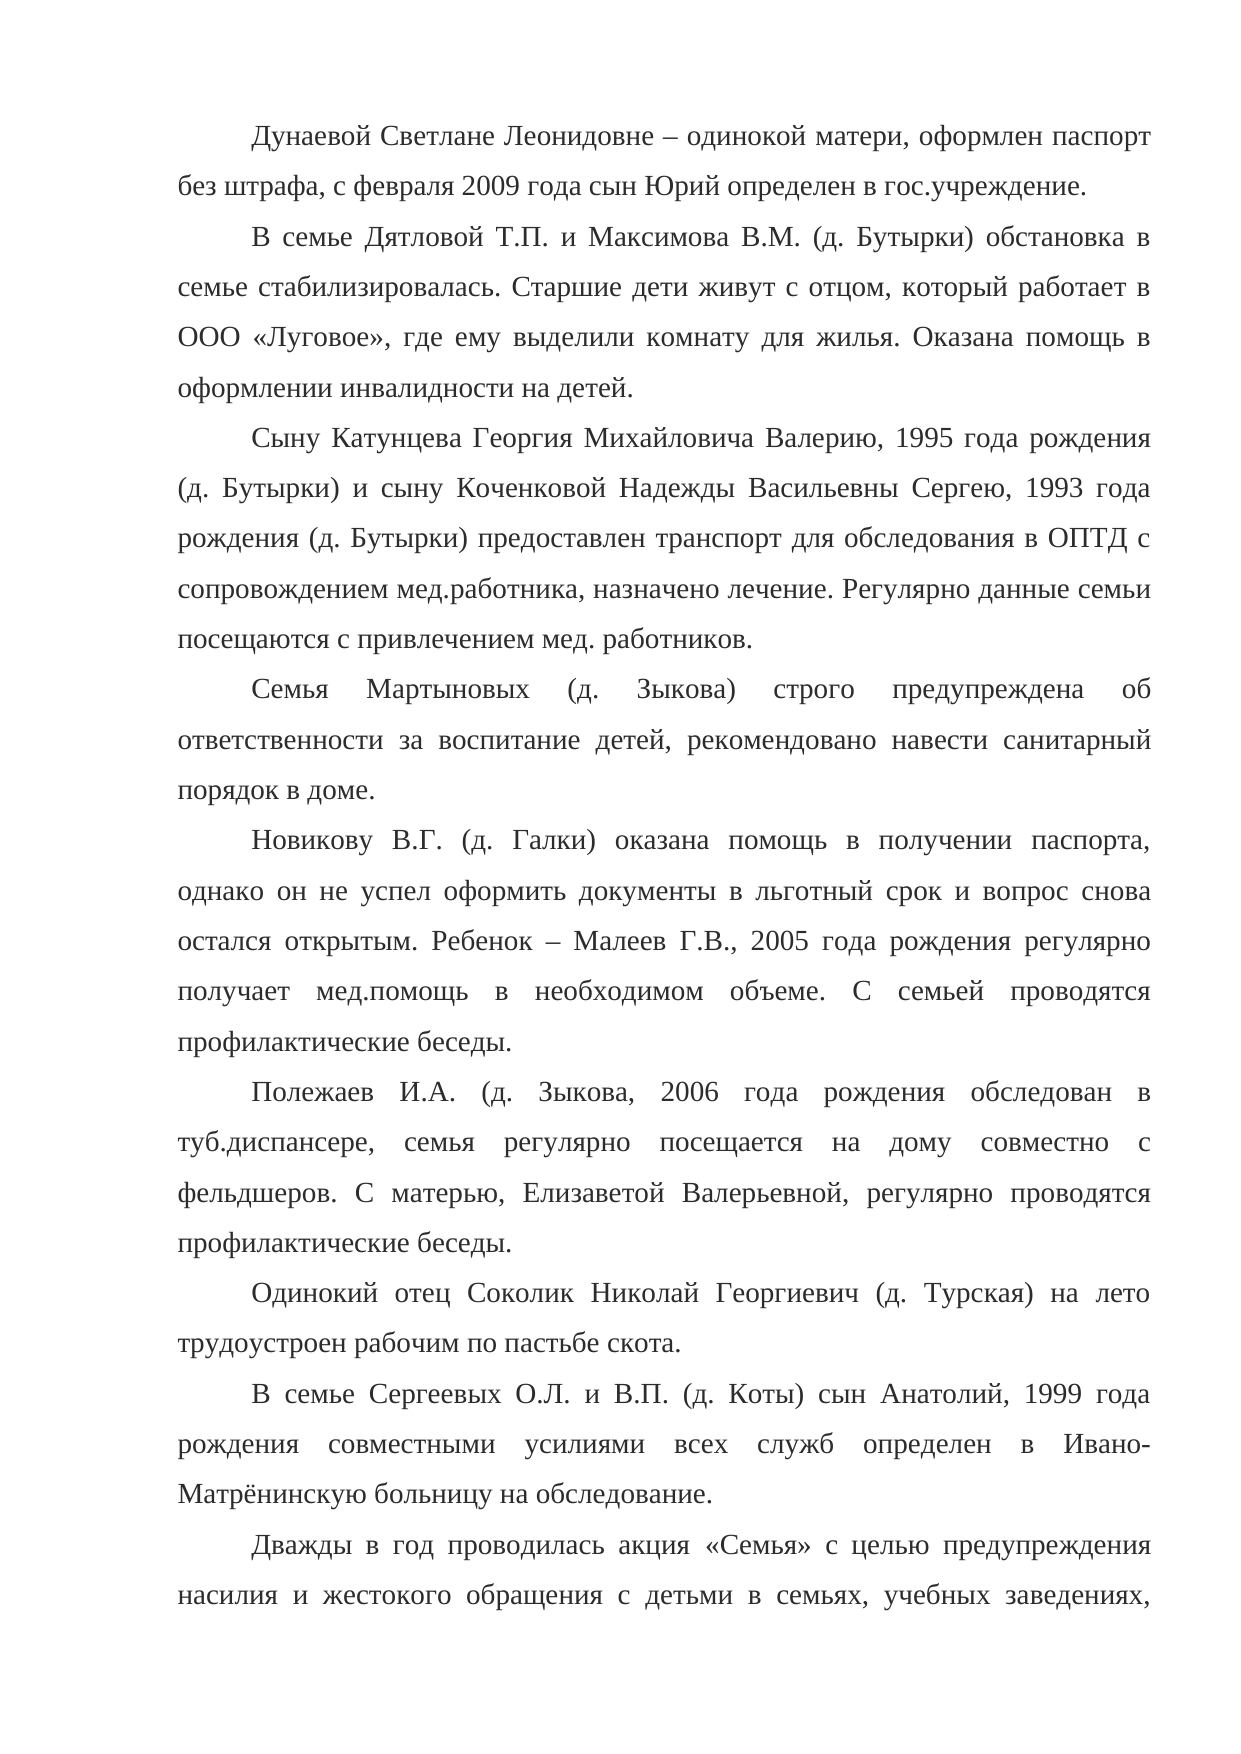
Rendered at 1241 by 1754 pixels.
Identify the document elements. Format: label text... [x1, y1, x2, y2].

text Семья Мартыновых (д. Зыкова) строго предупреждена об ответственности за воспитание детей, рекомендовано навести санитарный порядок в доме. [177, 672, 1152, 806]
text Дунаевой Светлане Леонидовне – одинокой матери, оформлен паспорт без штрафа, с февраля 2009 года сын Юрий определен в гос.учреждение. [177, 118, 1152, 202]
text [177, 1527, 1152, 1611]
text Новикову В.Г. (д. Галки) оказана помощь в получении паспорта, однако он не успел оформить документы в льготный срок и вопрос снова остался открытым. Ребенок – Малеев Г.В., 2005 года рождения регулярно получает мед.помощь в необходимом объеме. С семьей проводятся профилактические беседы. [177, 822, 1152, 1057]
text Полежаев И.А. (д. Зыкова, 2006 года рождения обследован в туб.диспансере, семья регулярно посещается на дому совместно с фельдшеров. С матерью, Елизаветой Валерьевной, регулярно проводятся профилактические беседы. [177, 1074, 1152, 1258]
text В семье Сергеевых О.Л. и В.П. (д. Коты) сын Анатолий, 1999 года рождения совместными усилиями всех служб определен в Ивано-Матрёнинскую больницу на обследование. [177, 1376, 1152, 1510]
text Одинокий отец Соколик Николай Георгиевич (д. Турская) на лето трудоустроен рабочим по пастьбе скота. [177, 1275, 1152, 1359]
text Сыну Катунцева Георгия Михайловича Валерию, 1995 года рождения (д. Бутырки) и сыну Коченковой Надежды Васильевны Сергею, 1993 года рождения (д. Бутырки) предоставлен транспорт для обследования в ОПТД с сопровождением мед.работника, назначено лечение. Регулярно данные семьи посещаются с привлечением мед. работников. [177, 420, 1152, 655]
text В семье Дятловой Т.П. и Максимова В.М. (д. Бутырки) обстановка в семье стабилизировалась. Старшие дети живут с отцом, который работает в ООО «Луговое», где ему выделили комнату для жилья. Оказана помощь в оформлении инвалидности на детей. [177, 219, 1152, 403]
